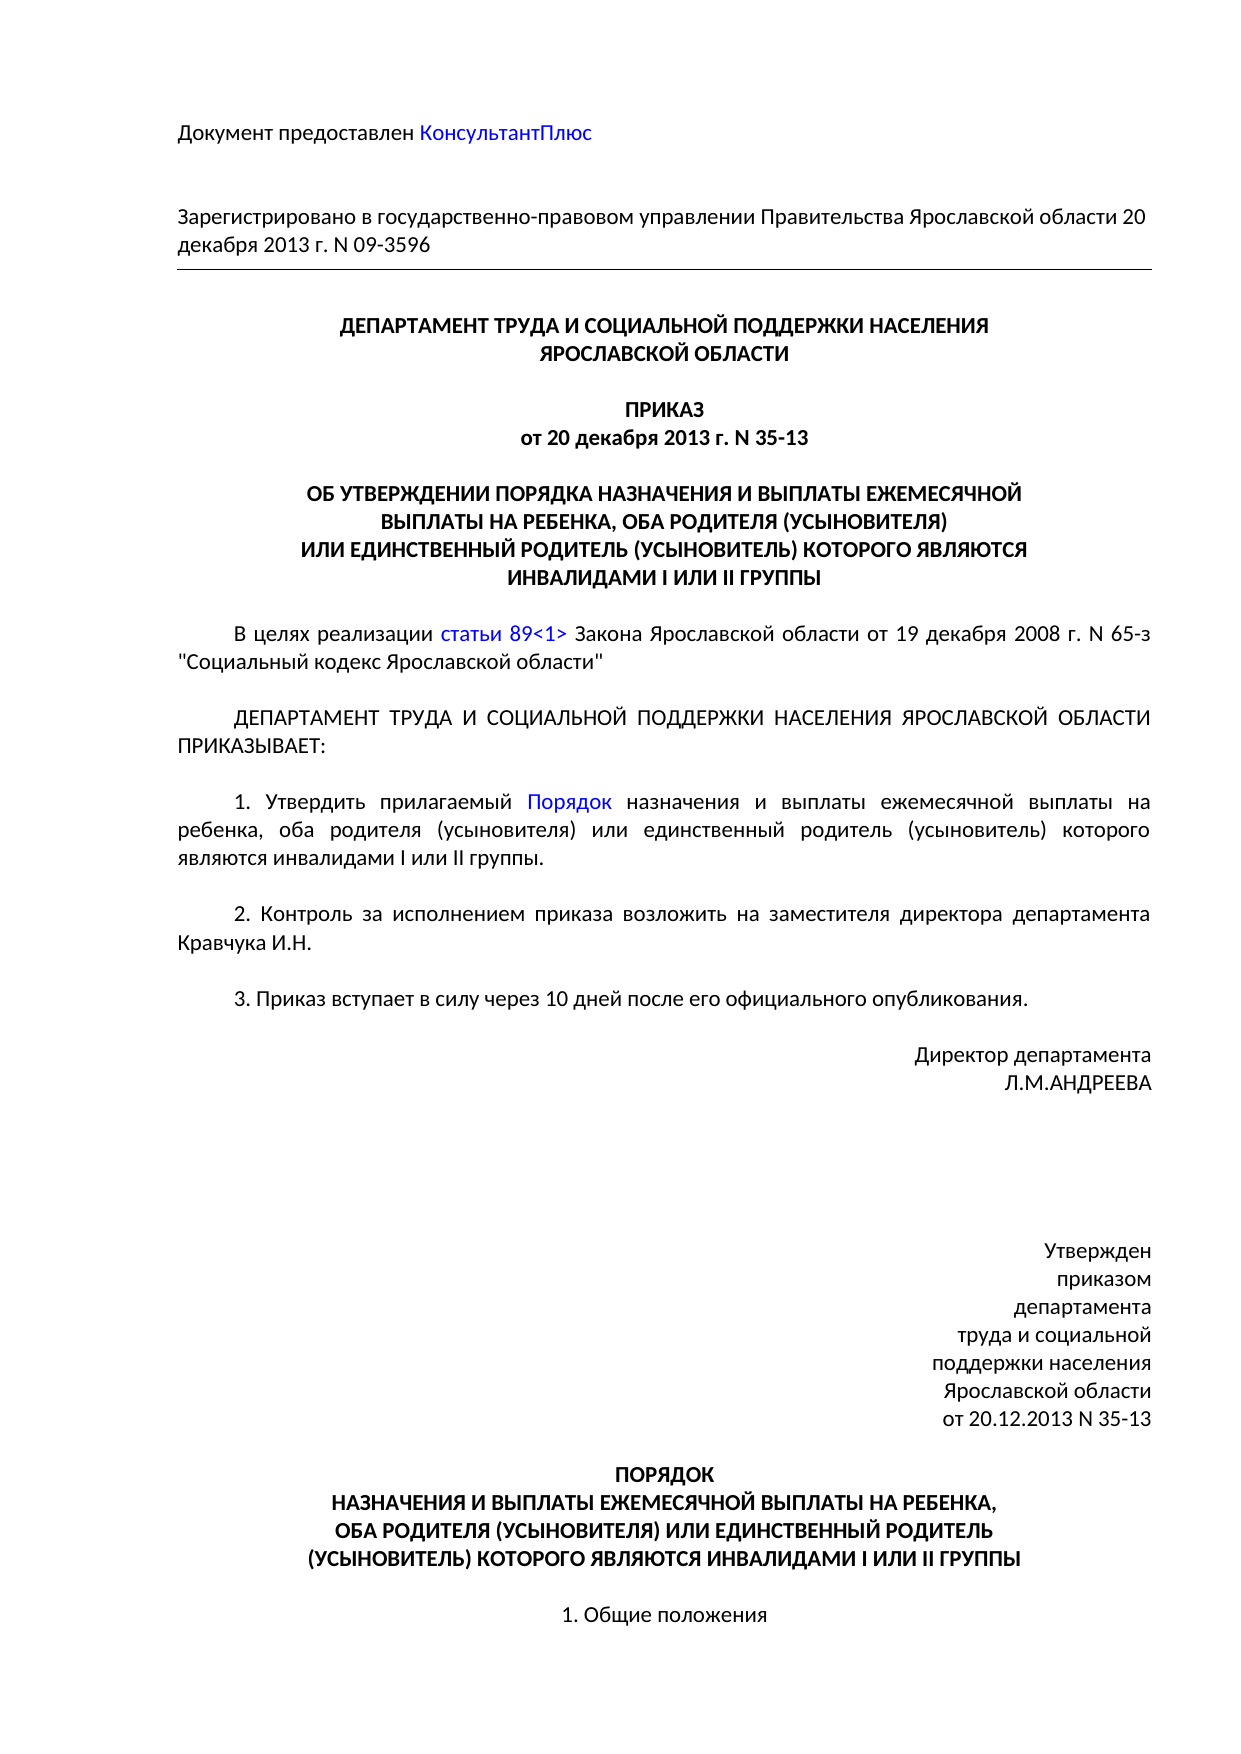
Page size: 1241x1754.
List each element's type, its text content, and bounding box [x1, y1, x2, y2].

text НАЗНАЧЕНИЯ И ВЫПЛАТЫ ЕЖЕМЕСЯЧНОЙ ВЫПЛАТЫ НА РЕБЕНКА, [177, 1488, 1152, 1516]
text от 20.12.2013 N 35-13 [177, 1404, 1152, 1432]
text ДЕПАРТАМЕНТ ТРУДА И СОЦИАЛЬНОЙ ПОДДЕРЖКИ НАСЕЛЕНИЯ [177, 311, 1152, 339]
text 3. Приказ вступает в силу через 10 дней после его официального опубликования. [177, 984, 1152, 1012]
text ИЛИ ЕДИНСТВЕННЫЙ РОДИТЕЛЬ (УСЫНОВИТЕЛЬ) КОТОРОГО ЯВЛЯЮТСЯ [177, 535, 1152, 563]
text департамента [177, 1292, 1152, 1320]
text Утвержден [177, 1236, 1152, 1264]
text поддержки населения [177, 1348, 1152, 1376]
text Л.М.АНДРЕЕВА [177, 1068, 1152, 1096]
text 2. Контроль за исполнением приказа возложить на заместителя директора департамента Кравчука И.Н. [177, 899, 1152, 956]
text ДЕПАРТАМЕНТ ТРУДА И СОЦИАЛЬНОЙ ПОДДЕРЖКИ НАСЕЛЕНИЯ ЯРОСЛАВСКОЙ ОБЛАСТИ ПРИКАЗЫВАЕТ: [177, 703, 1152, 759]
text ИНВАЛИДАМИ I ИЛИ II ГРУППЫ [177, 563, 1152, 591]
text (УСЫНОВИТЕЛЬ) КОТОРОГО ЯВЛЯЮТСЯ ИНВАЛИДАМИ I ИЛИ II ГРУППЫ [177, 1544, 1152, 1572]
text ПОРЯДОК [177, 1460, 1152, 1488]
text ВЫПЛАТЫ НА РЕБЕНКА, ОБА РОДИТЕЛЯ (УСЫНОВИТЕЛЯ) [177, 507, 1152, 535]
text Директор департамента [177, 1040, 1152, 1068]
text приказом [177, 1264, 1152, 1292]
text Зарегистрировано в государственно-правовом управлении Правительства Ярославской области 20 декабря 2013 г. N 09-3596 [177, 202, 1152, 258]
text В целях реализации статьи 89<1> Закона Ярославской области от 19 декабря 2008 г. N 65-з "Социальный кодекс Ярославской области" [177, 619, 1152, 675]
text ПРИКАЗ [177, 395, 1152, 423]
text труда и социальной [177, 1320, 1152, 1348]
text ЯРОСЛАВСКОЙ ОБЛАСТИ [177, 339, 1152, 367]
text 1. Утвердить прилагаемый Порядок назначения и выплаты ежемесячной выплаты на ребенка, оба родителя (усыновителя) или единственный родитель (усыновитель) которого являются инвалидами I или II группы. [177, 787, 1152, 872]
text 1. Общие положения [177, 1600, 1152, 1628]
text Ярославской области [177, 1376, 1152, 1404]
text ОБ УТВЕРЖДЕНИИ ПОРЯДКА НАЗНАЧЕНИЯ И ВЫПЛАТЫ ЕЖЕМЕСЯЧНОЙ [177, 479, 1152, 507]
text Документ предоставлен КонсультантПлюс [177, 118, 1152, 174]
text ОБА РОДИТЕЛЯ (УСЫНОВИТЕЛЯ) ИЛИ ЕДИНСТВЕННЫЙ РОДИТЕЛЬ [177, 1516, 1152, 1544]
text от 20 декабря 2013 г. N 35-13 [177, 423, 1152, 451]
